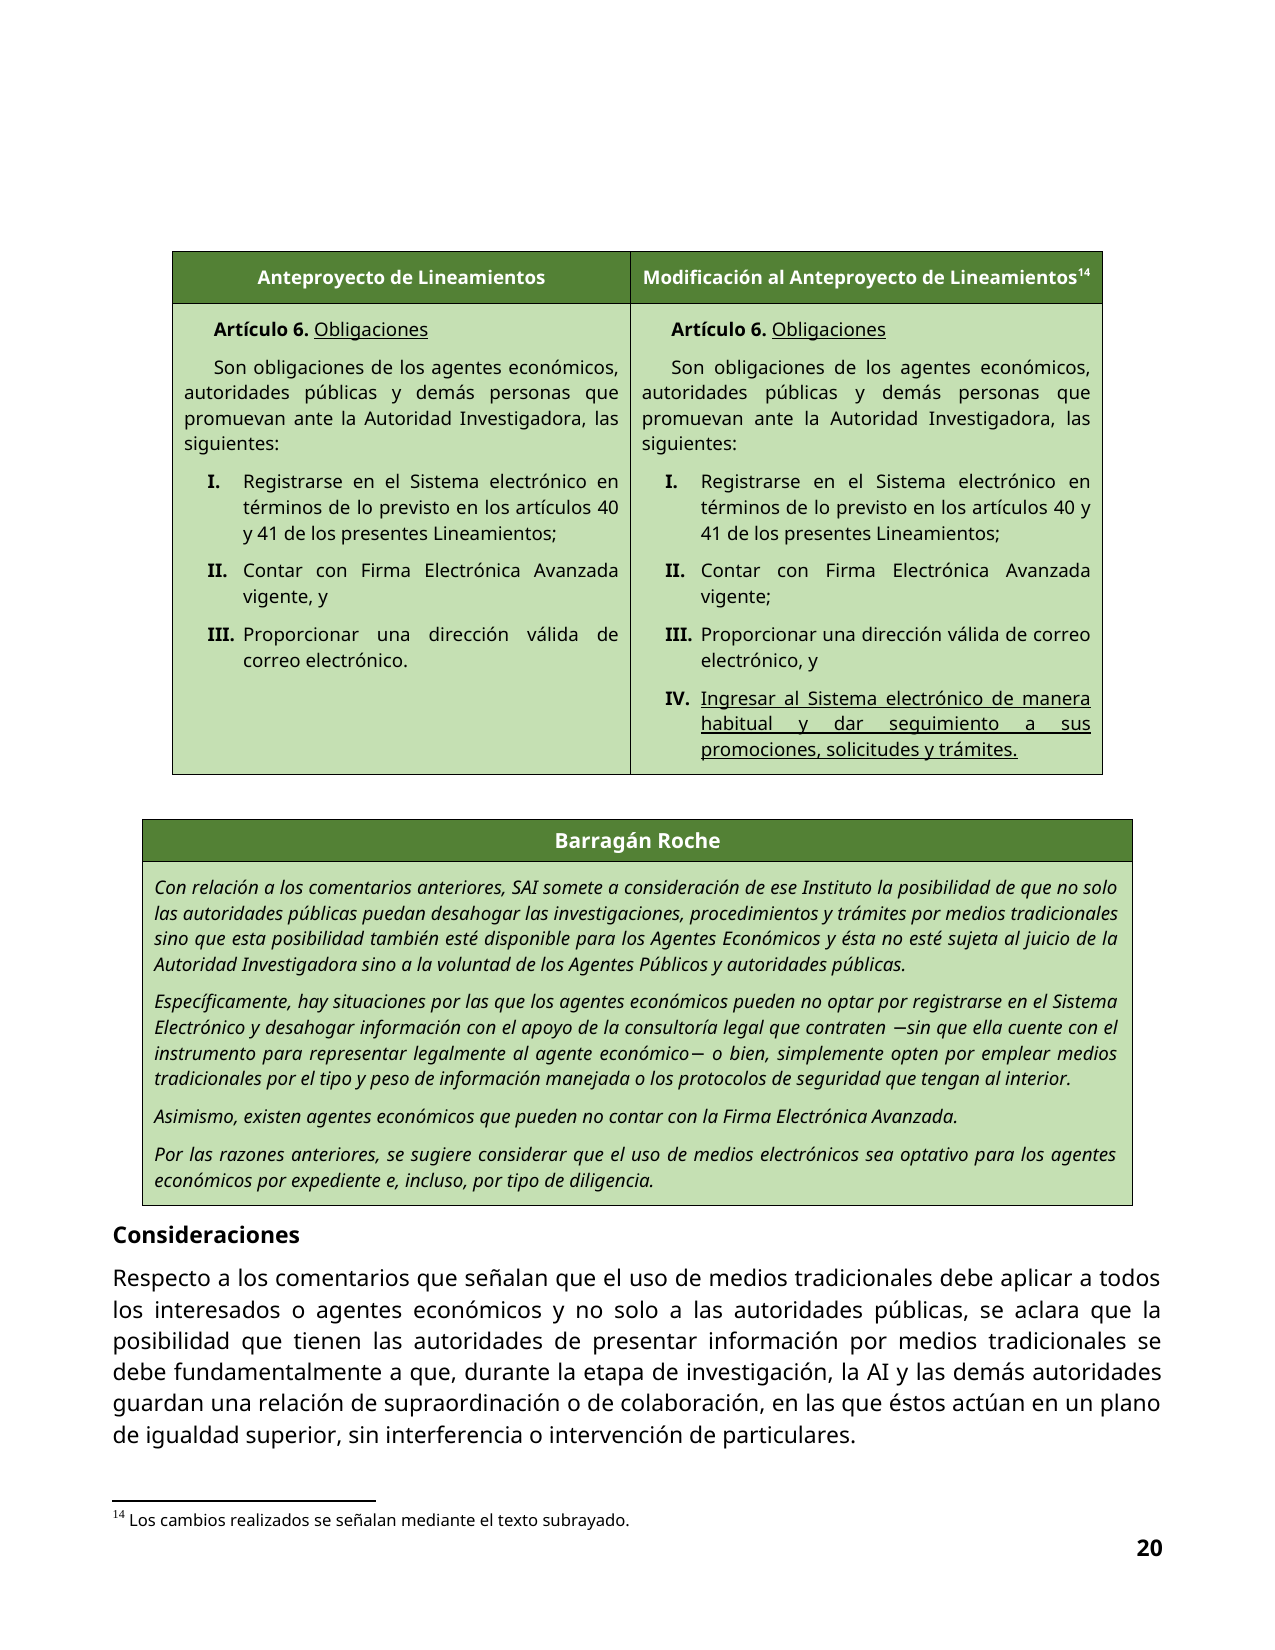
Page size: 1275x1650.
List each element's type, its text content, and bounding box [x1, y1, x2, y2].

table_header Barragán Roche [143, 820, 1132, 861]
table_header Modificación al Anteproyecto de Lineamientos [631, 252, 1102, 303]
text Respecto a los comentarios que señalan que el uso de medios tradicionales debe aplicar a todos los interesados o agentes económicos y no solo a las autoridades públicas, se aclara que la posibilidad que tienen las autoridades de presentar información por medios tradicionales se debe fundamentalmente a que, durante la etapa de investigación, la AI y las demás autoridades guardan una relación de supraordinación o de colaboración, en las que éstos actúan en un plano de igualdad superior, sin interferencia o intervención de particulares. [112, 1262, 1162, 1450]
text Consideraciones [112, 1218, 1162, 1250]
table_cell Artículo 6. Obligaciones Son obligaciones de los agentes económicos, autoridades públicas y demás personas que promuevan ante la Autoridad Investigadora, las siguientes: Registrarse en el Sistema electrónico en términos de lo previsto en los artículos 40 y 41 de los presentes Lineamientos; Contar con Firma Electrónica Avanzada vigente, y Proporcionar una dirección válida de correo electrónico. [173, 304, 630, 774]
table_cell Artículo 6. Obligaciones Son obligaciones de los agentes económicos, autoridades públicas y demás personas que promuevan ante la Autoridad Investigadora, las siguientes: Registrarse en el Sistema electrónico en términos de lo previsto en los artículos 40 y 41 de los presentes Lineamientos; Contar con Firma Electrónica Avanzada vigente; Proporcionar una dirección válida de correo electrónico, y Ingresar al Sistema electrónico de manera habitual y dar seguimiento a sus promociones, solicitudes y trámites. [631, 304, 1102, 774]
table_cell Con relación a los comentarios anteriores, SAI somete a consideración de ese Instituto la posibilidad de que no solo las autoridades públicas puedan desahogar las investigaciones, procedimientos y trámites por medios tradicionales sino que esta posibilidad también esté disponible para los Agentes Económicos y ésta no esté sujeta al juicio de la Autoridad Investigadora sino a la voluntad de los Agentes Públicos y autoridades públicas. Específicamente, hay situaciones por las que los agentes económicos pueden no optar por registrarse en el Sistema Electrónico y desahogar información con el apoyo de la consultoría legal que contraten −sin que ella cuente con el instrumento para representar legalmente al agente económico− o bien, simplemente opten por emplear medios tradicionales por el tipo y peso de información manejada o los protocolos de seguridad que tengan al interior. Asimismo, existen agentes económicos que pueden no contar con la Firma Electrónica Avanzada. Por las razones anteriores, se sugiere considerar que el uso de medios electrónicos sea optativo para los agentes económicos por expediente e, incluso, por tipo de diligencia. [143, 862, 1132, 1205]
table_header Anteproyecto de Lineamientos [173, 252, 630, 303]
